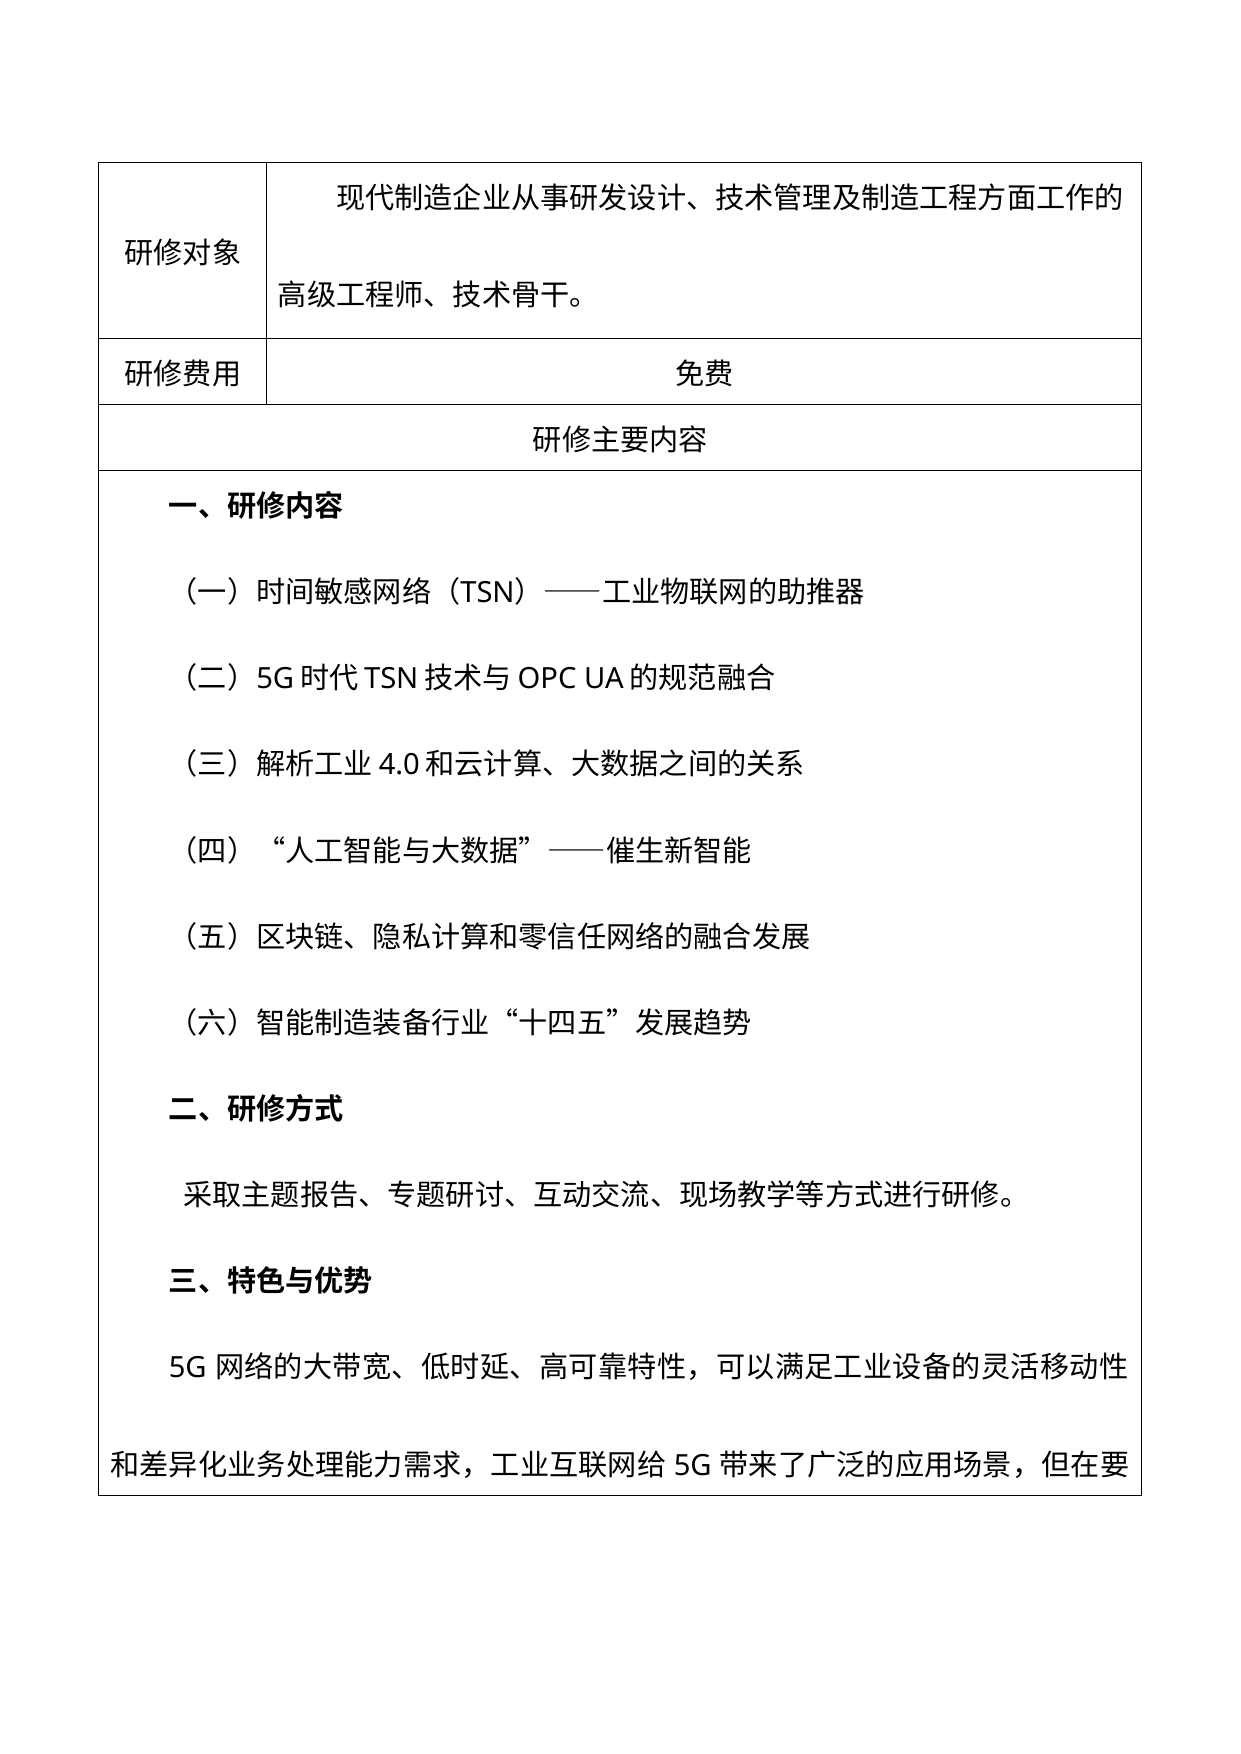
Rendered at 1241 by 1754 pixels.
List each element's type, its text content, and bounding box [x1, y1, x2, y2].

table_cell 研修主要内容 [99, 405, 1141, 470]
table_cell 研修对象 [99, 163, 266, 338]
table_cell 研修费用 [99, 339, 266, 404]
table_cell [99, 471, 1141, 1495]
table_cell 免费 [267, 339, 1141, 404]
table_cell 现代制造企业从事研发设计、技术管理及制造工程方面工作的高级工程师、技术骨干。 [267, 163, 1141, 338]
